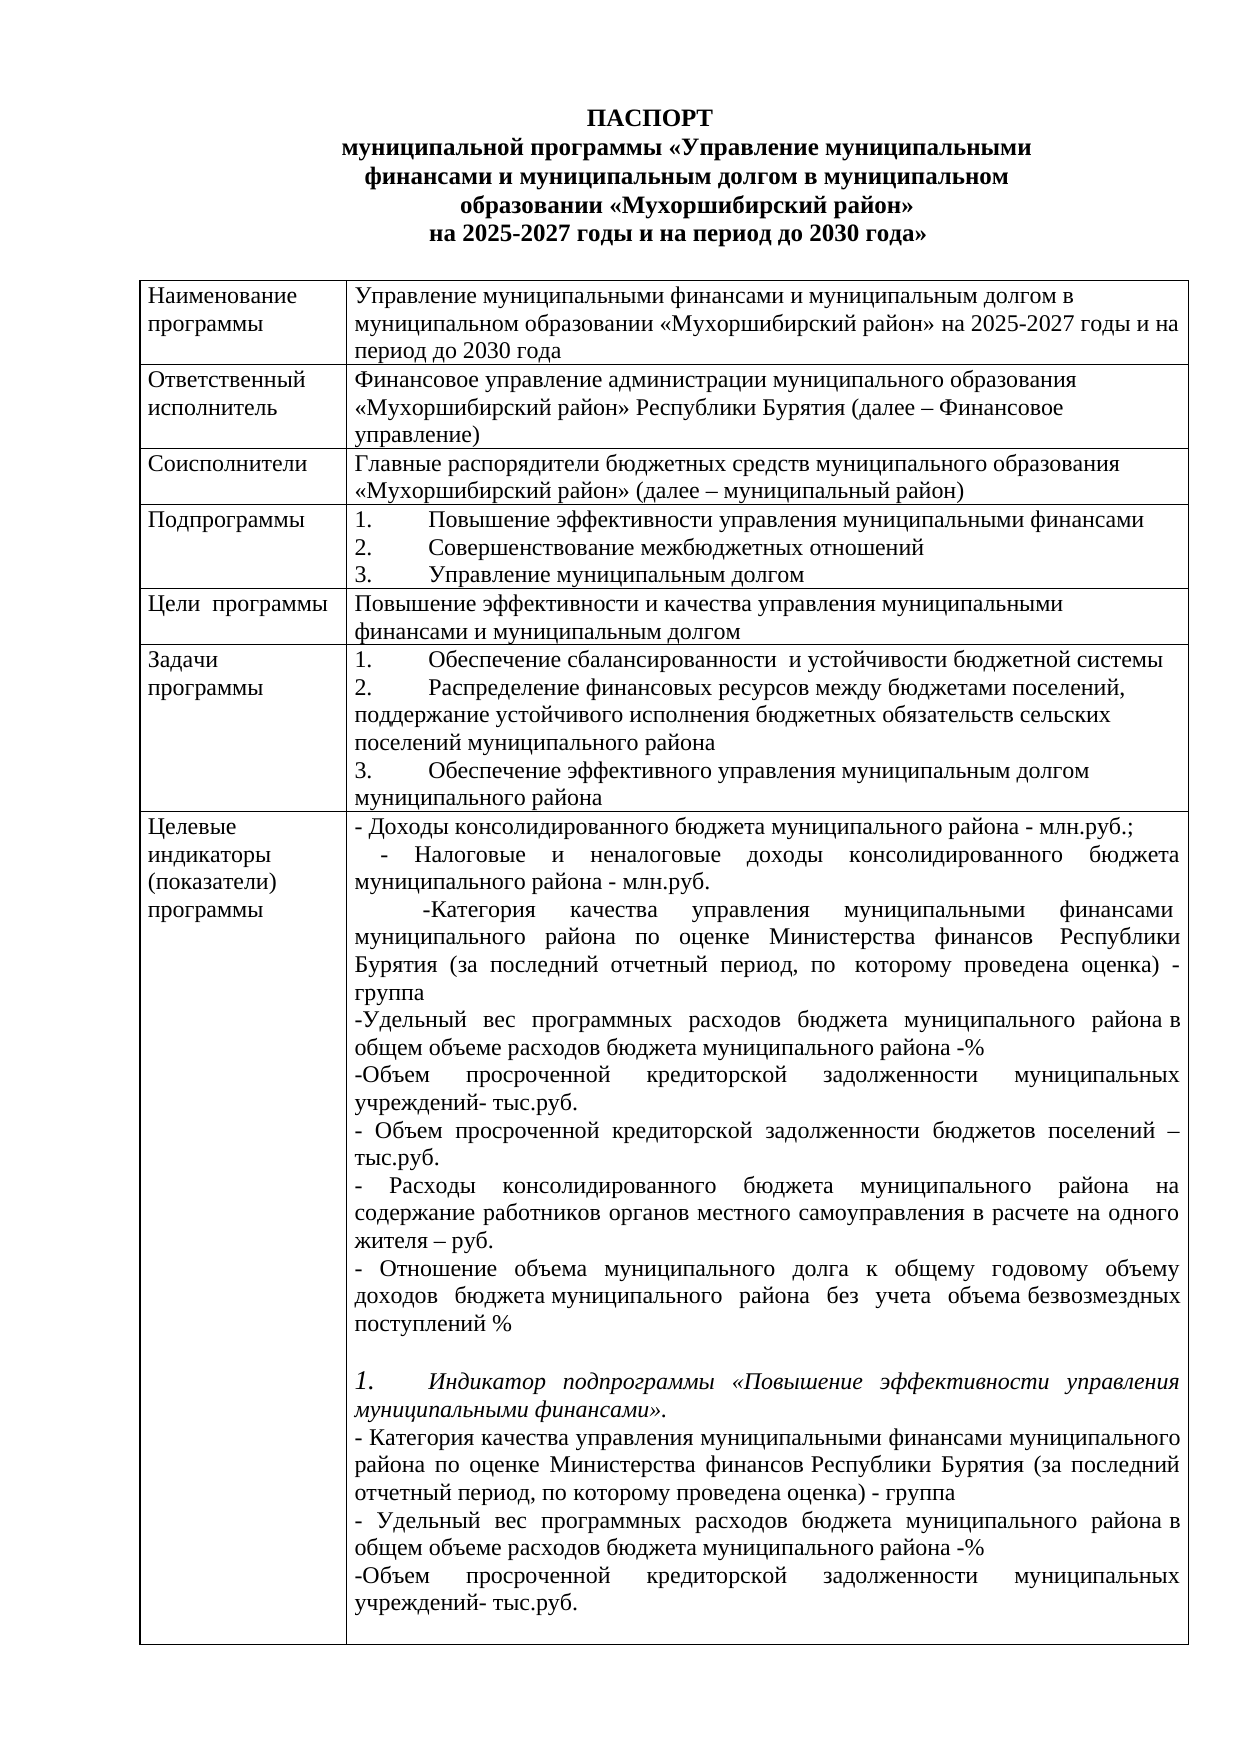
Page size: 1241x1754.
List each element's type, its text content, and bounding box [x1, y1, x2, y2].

text ПАСПОРТ [148, 103, 1152, 132]
table_cell Подпрограммы [141, 505, 346, 588]
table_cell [141, 812, 346, 1644]
table_cell Цели программы [141, 589, 346, 644]
text образовании «Мухоршибирский район» [148, 190, 1152, 218]
table_cell Задачи программы [141, 645, 346, 811]
table_cell Главные распорядители бюджетных средств муниципального образования «Мухоршибирский район» (далее – муниципальный район) [347, 449, 1188, 504]
text муниципальной программы «Управление муниципальными [148, 132, 1152, 161]
table_header Управление муниципальными финансами и муниципальным долгом в муниципальном образовании «Мухоршибирский район» на 2025-2027 годы и на период до 2030 года [347, 281, 1188, 364]
table_cell Повышение эффективности и качества управления муниципальными финансами и муниципальным долгом [347, 589, 1188, 644]
text на 2025-2027 годы и на период до 2030 года» [148, 218, 1152, 247]
text финансами и муниципальным долгом в муниципальном [148, 161, 1152, 190]
table_cell Повышение эффективности управления муниципальными финансами Совершенствование межбюджетных отношений Управление муниципальным долгом [347, 505, 1188, 588]
table_header Наименование программы [141, 281, 346, 364]
table_cell Финансовое управление администрации муниципального образования «Мухоршибирский район» Республики Бурятия (далее – Финансовое управление) [347, 365, 1188, 448]
table_cell Соисполнители [141, 449, 346, 504]
table_cell Обеспечение сбалансированности и устойчивости бюджетной системы Распределение финансовых ресурсов между бюджетами поселений, поддержание устойчивого исполнения бюджетных обязательств сельских поселений муниципального района Обеспечение эффективного управления муниципальным долгом муниципального района [347, 645, 1188, 811]
table_cell Ответственный исполнитель [141, 365, 346, 448]
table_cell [347, 812, 1188, 1644]
